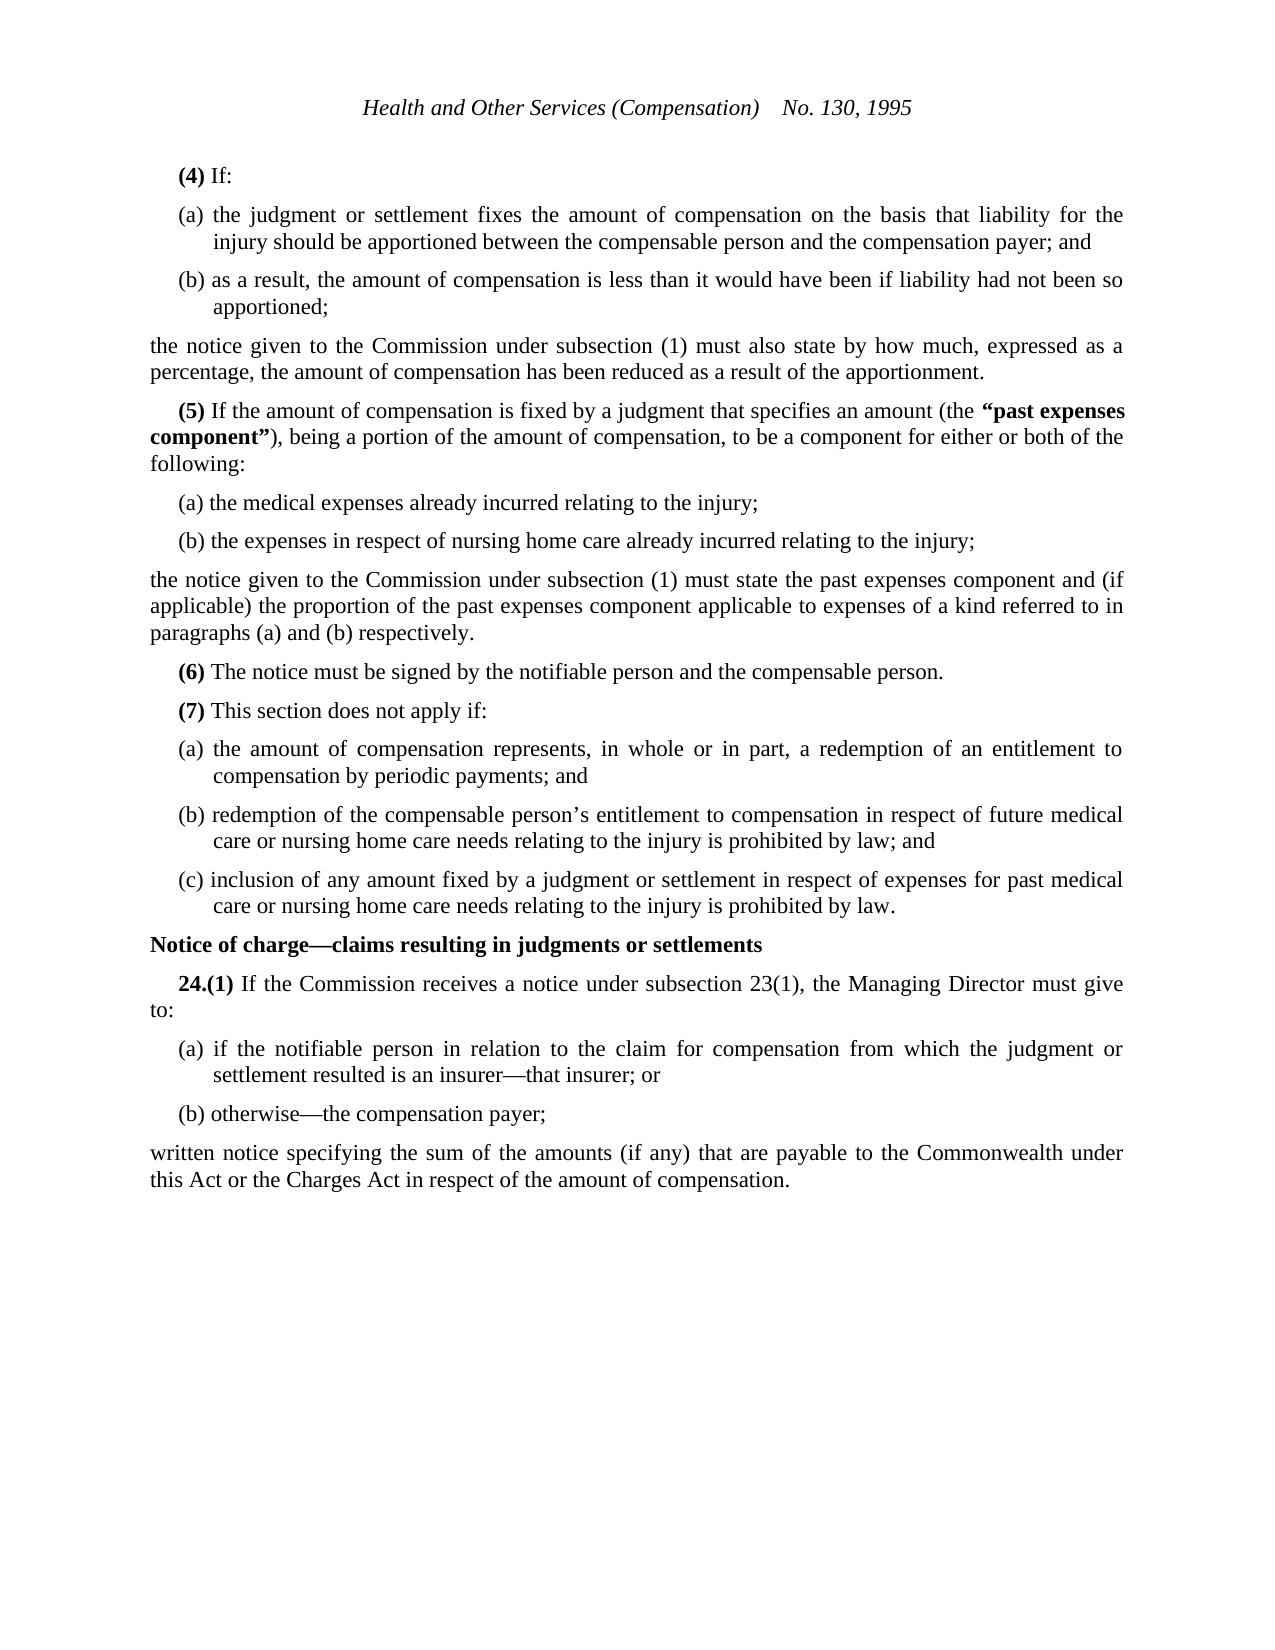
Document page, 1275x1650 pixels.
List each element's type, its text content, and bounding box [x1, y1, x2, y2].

text (a) the judgment or settlement fixes the amount of compensation on the basis that liability for the injury should be apportioned between the compensable person and the compensation payer; and [178, 201, 1125, 254]
text (b) the expenses in respect of nursing home care already incurred relating to the injury; [150, 527, 1125, 554]
text Notice of charge—claims resulting in judgments or settlements [150, 931, 1125, 957]
text (b) otherwise—the compensation payer; [178, 1100, 1125, 1127]
text (4) If: [150, 162, 1125, 189]
text 24.(1) If the Commission receives a notice under subsection 23(1), the Managing Director must give to: [150, 970, 1125, 1023]
text (7) This section does not apply if: [150, 697, 1125, 723]
text (b) as a result, the amount of compensation is less than it would have been if liability had not been so apportioned; [178, 267, 1125, 319]
text (a) the amount of compensation represents, in whole or in part, a redemption of an entitlement to compensation by periodic payments; and [178, 736, 1125, 788]
text the notice given to the Commission under subsection (1) must also state by how much, expressed as a percentage, the amount of compensation has been reduced as a result of the apportionment. [150, 332, 1125, 384]
text (a) if the notifiable person in relation to the claim for compensation from which the judgment or settlement resulted is an insurer—that insurer; or [178, 1035, 1125, 1088]
text the notice given to the Commission under subsection (1) must state the past expenses component and (if applicable) the proportion of the past expenses component applicable to expenses of a kind referred to in paragraphs (a) and (b) respectively. [150, 566, 1125, 645]
text written notice specifying the sum of the amounts (if any) that are payable to the Commonwealth under this Act or the Charges Act in respect of the amount of compensation. [150, 1139, 1125, 1192]
text (5) If the amount of compensation is fixed by a judgment that specifies an amount (the “past expenses component”), being a portion of the amount of compensation, to be a component for either or both of the following: [150, 397, 1125, 476]
text (c) inclusion of any amount fixed by a judgment or settlement in respect of expenses for past medical care or nursing home care needs relating to the injury is prohibited by law. [178, 866, 1125, 919]
text (b) redemption of the compensable person’s entitlement to compensation in respect of future medical care or nursing home care needs relating to the injury is prohibited by law; and [178, 801, 1125, 853]
text (6) The notice must be signed by the notifiable person and the compensable person. [150, 658, 1125, 684]
text (a) the medical expenses already incurred relating to the injury; [150, 488, 1125, 515]
